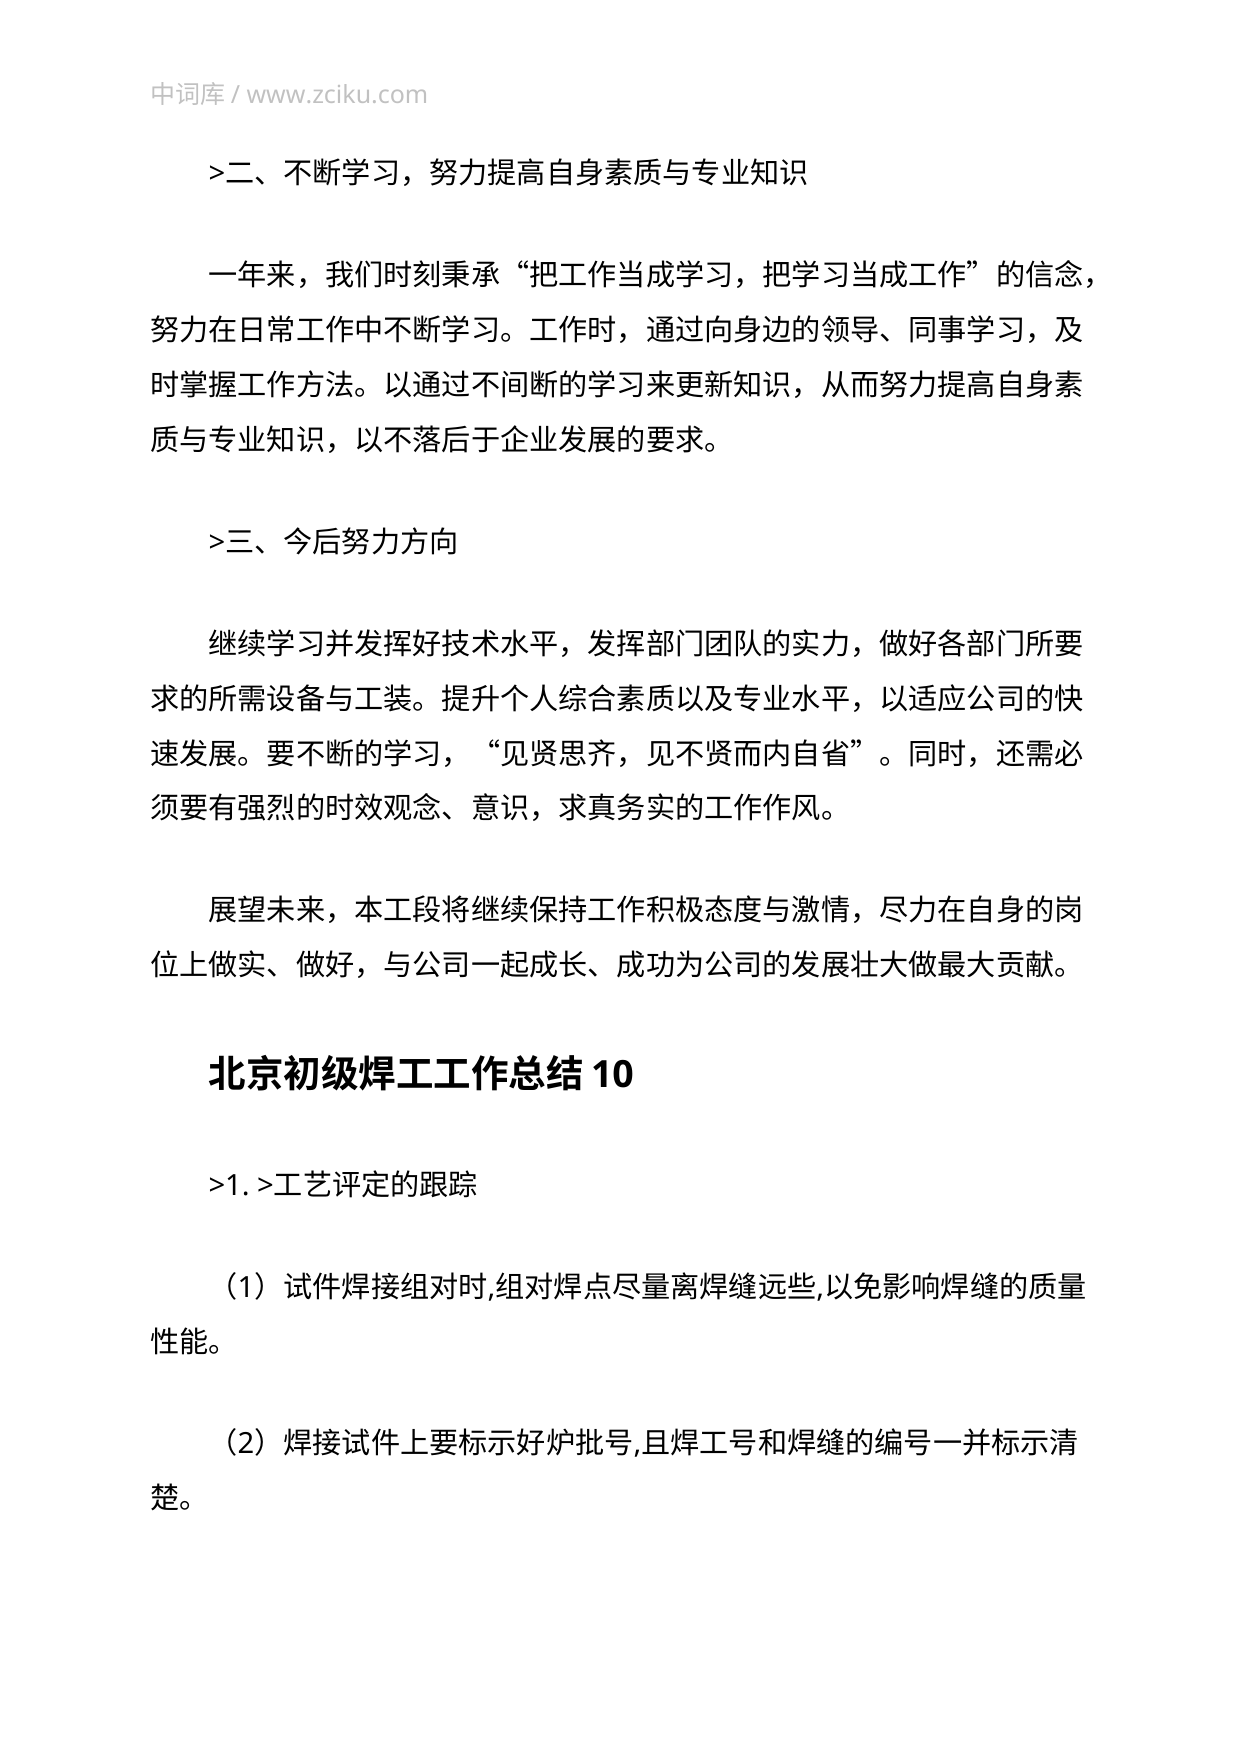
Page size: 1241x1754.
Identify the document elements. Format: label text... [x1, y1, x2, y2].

text 北京初级焊工工作总结10 [150, 1043, 1090, 1098]
text >二、不断学习，努力提高自身素质与专业知识 [150, 150, 1090, 192]
text 展望未来，本工段将继续保持工作积极态度与激情，尽力在自身的岗位上做实、做好，与公司一起成长、成功为公司的发展壮大做最大贡献。 [150, 887, 1090, 984]
text 一年来，我们时刻秉承“把工作当成学习，把学习当成工作”的信念，努力在日常工作中不断学习。工作时，通过向身边的领导、同事学习，及时掌握工作方法。以通过不间断的学习来更新知识，从而努力提高自身素质与专业知识，以不落后于企业发展的要求。 [150, 252, 1090, 459]
text >1. >工艺评定的跟踪 [150, 1161, 1090, 1203]
text 继续学习并发挥好技术水平，发挥部门团队的实力，做好各部门所要求的所需设备与工装。提升个人综合素质以及专业水平，以适应公司的快速发展。要不断的学习，“见贤思齐，见不贤而内自省”。同时，还需必须要有强烈的时效观念、意识，求真务实的工作作风。 [150, 620, 1090, 827]
text （2）焊接试件上要标示好炉批号,且焊工号和焊缝的编号一并标示清楚。 [150, 1420, 1090, 1517]
text >三、今后努力方向 [150, 518, 1090, 561]
text （1）试件焊接组对时,组对焊点尽量离焊缝远些,以免影响焊缝的质量性能。 [150, 1263, 1090, 1360]
